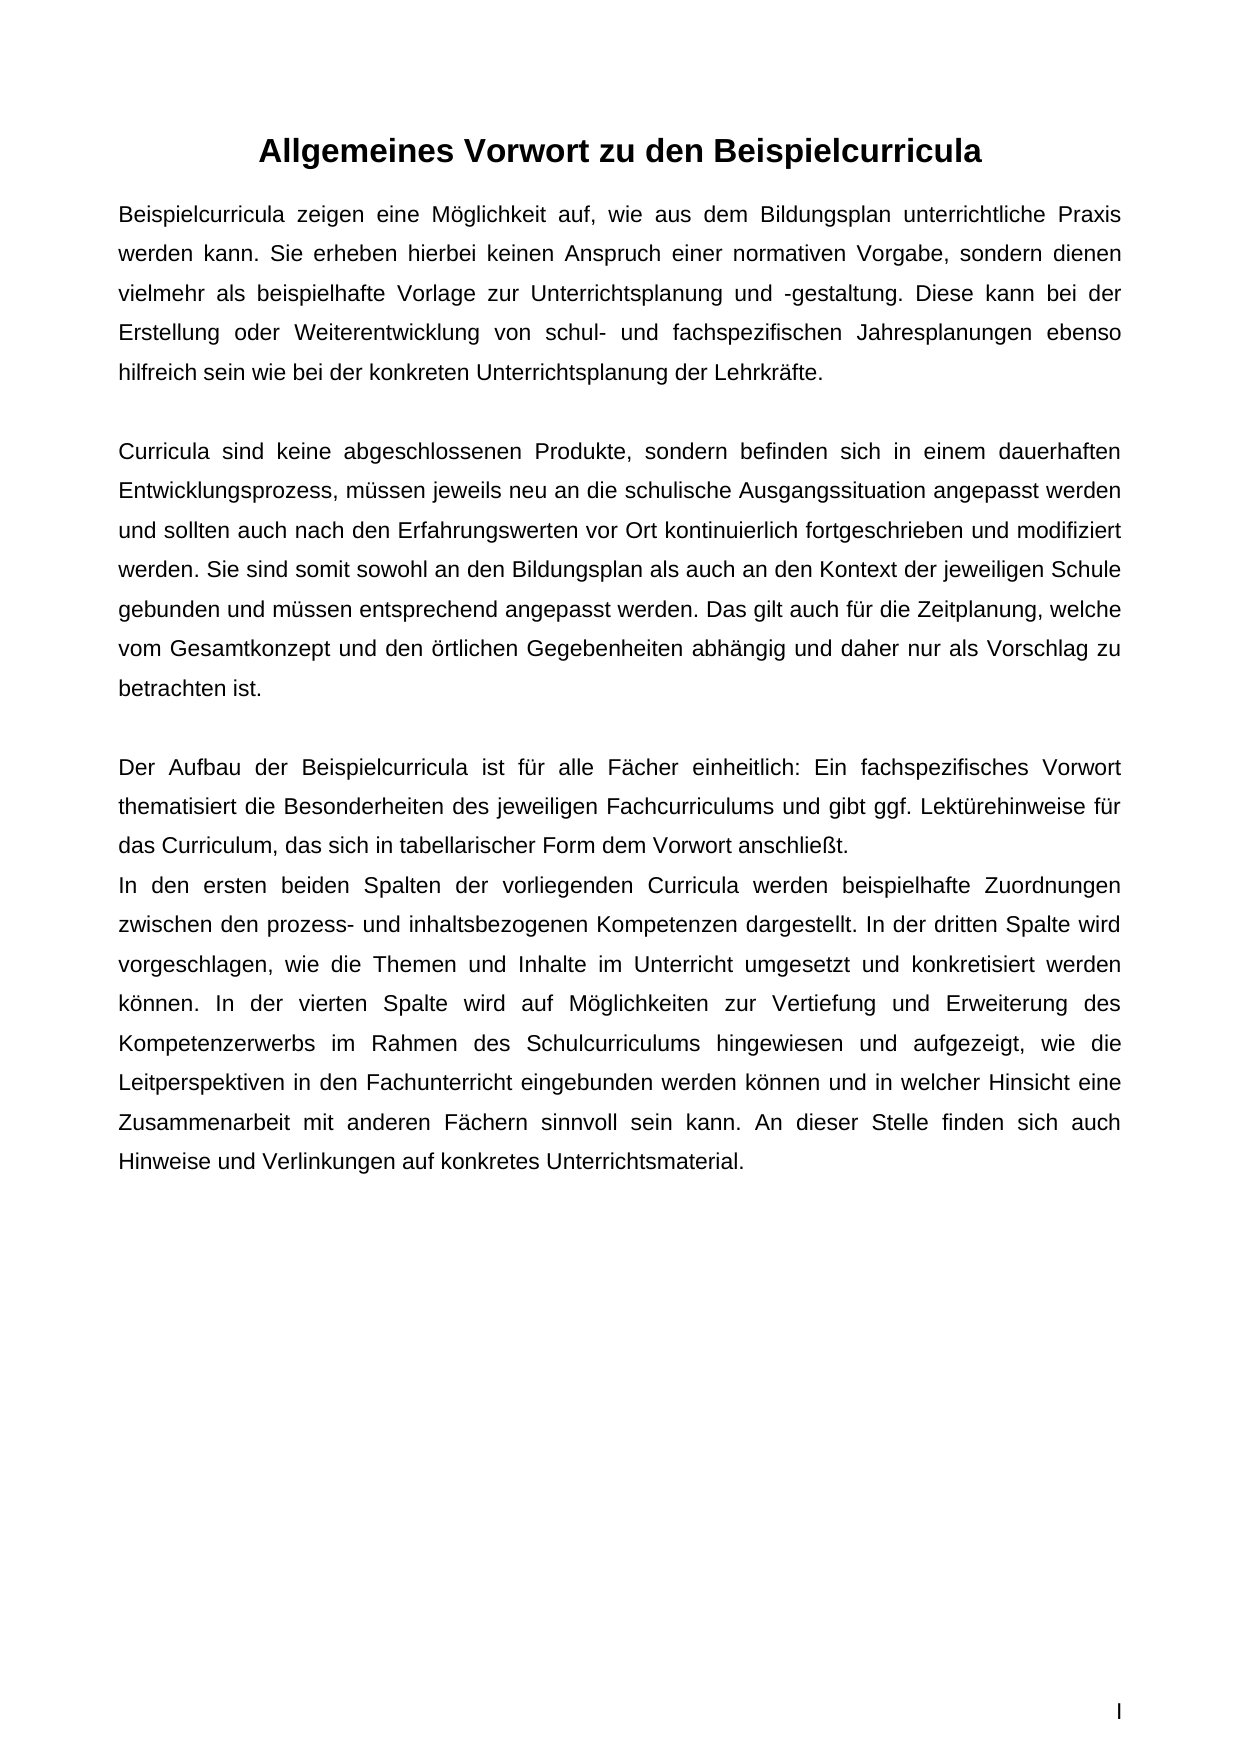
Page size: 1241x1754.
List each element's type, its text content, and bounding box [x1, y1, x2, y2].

text Beispielcurricula zeigen eine Möglichkeit auf, wie aus dem Bildungsplan unterrichtliche Praxis werden kann. Sie erheben hierbei keinen Anspruch einer normativen Vorgabe, sondern dienen vielmehr als beispielhafte Vorlage zur Unterrichtsplanung und -gestaltung. Diese kann bei der Erstellung oder Weiterentwicklung von schul- und fachspezifischen Jahresplanungen ebenso hilfreich sein wie bei der konkreten Unterrichtsplanung der Lehrkräfte. [118, 201, 1122, 385]
text Allgemeines Vorwort zu den Beispielcurricula [118, 131, 1122, 169]
text In den ersten beiden Spalten der vorliegenden Curricula werden beispielhafte Zuordnungen zwischen den prozess- und inhaltsbezogenen Kompetenzen dargestellt. In der dritten Spalte wird vorgeschlagen, wie die Themen und Inhalte im Unterricht umgesetzt und konkretisiert werden können. In der vierten Spalte wird auf Möglichkeiten zur Vertiefung und Erweiterung des Kompetenzerwerbs im Rahmen des Schulcurriculums hingewiesen und aufgezeigt, wie die Leitperspektiven in den Fachunterricht eingebunden werden können und in welcher Hinsicht eine Zusammenarbeit mit anderen Fächern sinnvoll sein kann. An dieser Stelle finden sich auch Hinweise und Verlinkungen auf konkretes Unterrichtsmaterial. [118, 872, 1122, 1174]
text Der Aufbau der Beispielcurricula ist für alle Fächer einheitlich: Ein fachspezifisches Vorwort thematisiert die Besonderheiten des jeweiligen Fachcurriculums und gibt ggf. Lektürehinweise für das Curriculum, das sich in tabellarischer Form dem Vorwort anschließt. [118, 753, 1122, 859]
text Curricula sind keine abgeschlossenen Produkte, sondern befinden sich in einem dauerhaften Entwicklungsprozess, müssen jeweils neu an die schulische Ausgangssituation angepasst werden und sollten auch nach den Erfahrungswerten vor Ort kontinuierlich fortgeschrieben und modifiziert werden. Sie sind somit sowohl an den Bildungsplan als auch an den Kontext der jeweiligen Schule gebunden und müssen entsprechend angepasst werden. Das gilt auch für die Zeitplanung, welche vom Gesamtkonzept und den örtlichen Gegebenheiten abhängig und daher nur als Vorschlag zu betrachten ist. [118, 438, 1122, 701]
